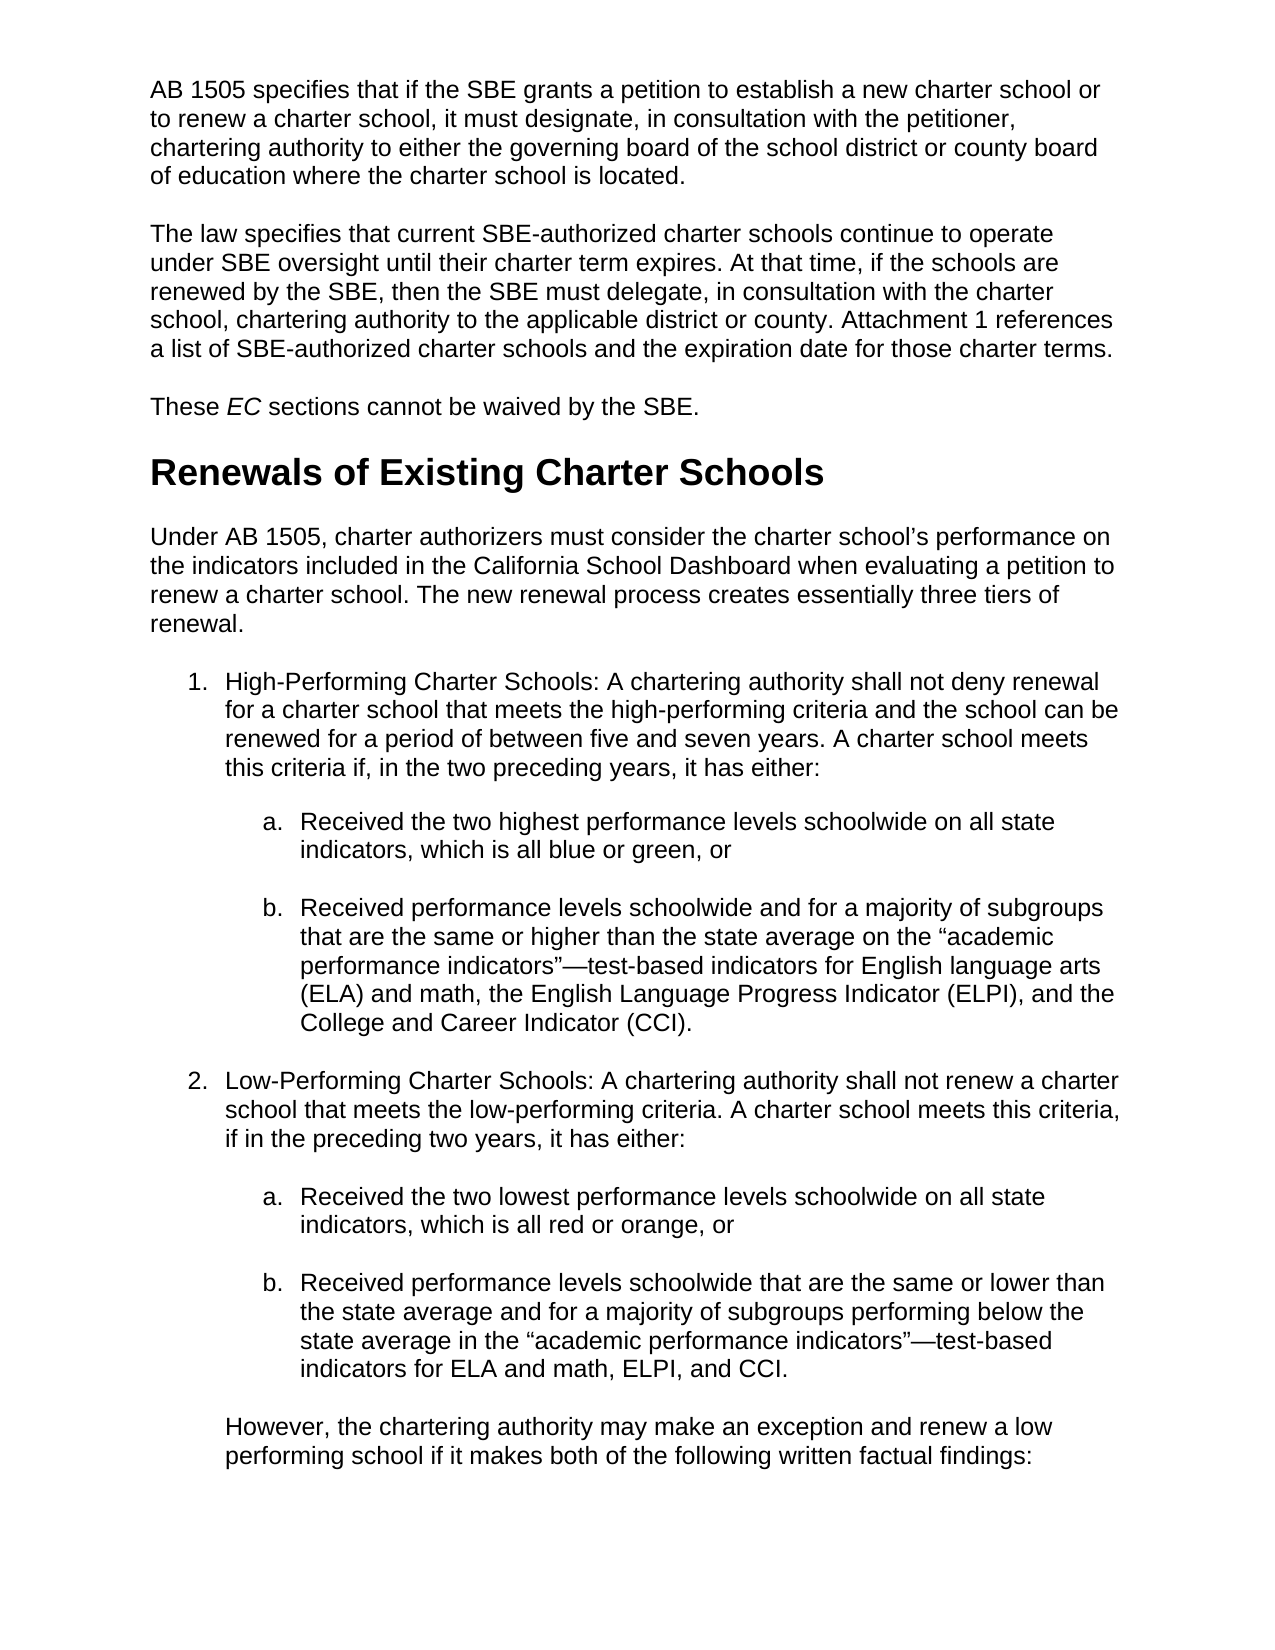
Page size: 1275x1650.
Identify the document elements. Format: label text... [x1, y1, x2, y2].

list However, the chartering authority may make an exception and renew a low performing school if it makes both of the following written factual findings: [225, 1412, 1125, 1470]
list Low-Performing Charter Schools: A chartering authority shall not renew a charter school that meets the low-performing criteria. A charter school meets this criteria, if in the preceding two years, it has either: [187, 1066, 1125, 1152]
text These EC sections cannot be waived by the SBE. [150, 392, 1125, 421]
list Received the two highest performance levels schoolwide on all state indicators, which is all blue or green, or [262, 806, 1125, 864]
list High-Performing Charter Schools: A chartering authority shall not deny renewal for a charter school that meets the high-performing criteria and the school can be renewed for a period of between five and seven years. A charter school meets this criteria if, in the two preceding years, it has either: [187, 666, 1125, 781]
list a. Received the two lowest performance levels schoolwide on all state indicators, which is all red or orange, or [262, 1181, 1125, 1239]
text AB 1505 specifies that if the SBE grants a petition to establish a new charter school or to renew a charter school, it must designate, in consultation with the petitioner, chartering authority to either the governing board of the school district or county board of education where the charter school is located. [150, 75, 1125, 190]
text Under AB 1505, charter authorizers must consider the charter school’s performance on the indicators included in the California School Dashboard when evaluating a petition to renew a charter school. The new renewal process creates essentially three tiers of renewal. [150, 522, 1125, 637]
subtitle Renewals of Existing Charter Schools [150, 450, 1125, 493]
list b. Received performance levels schoolwide that are the same or lower than the state average and for a majority of subgroups performing below the state average in the “academic performance indicators”—test-based indicators for ELA and math, ELPI, and CCI. [262, 1268, 1125, 1383]
list The law specifies that current SBE-authorized charter schools continue to operate under SBE oversight until their charter term expires. At that time, if the schools are renewed by the SBE, then the SBE must delegate, in consultation with the charter school, chartering authority to the applicable district or county. Attachment 1 references a list of SBE-authorized charter schools and the expiration date for those charter terms. [150, 219, 1125, 363]
list b. Received performance levels schoolwide and for a majority of subgroups that are the same or higher than the state average on the “academic performance indicators”—test-based indicators for English language arts (ELA) and math, the English Language Progress Indicator (ELPI), and the College and Career Indicator (CCI). [262, 893, 1125, 1037]
